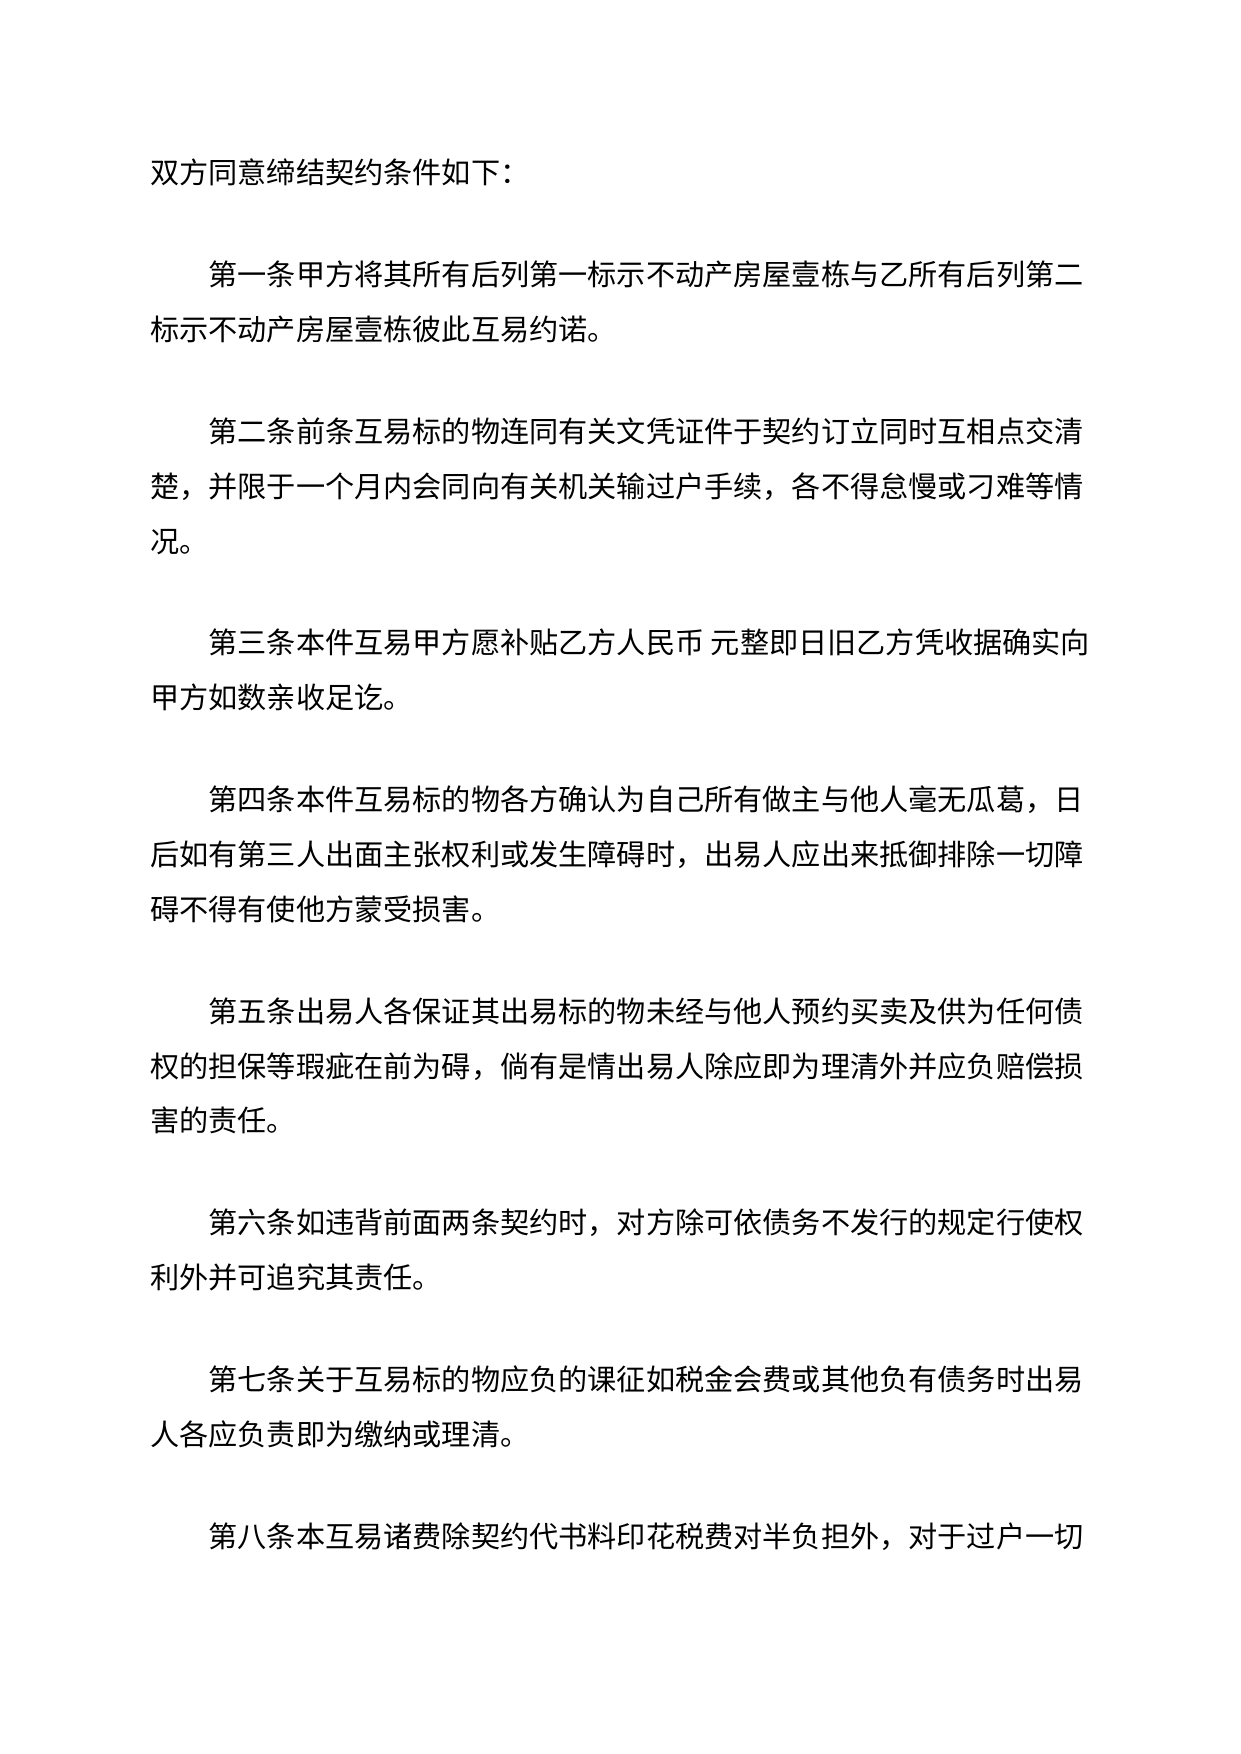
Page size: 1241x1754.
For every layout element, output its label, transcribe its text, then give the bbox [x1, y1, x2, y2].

text 第三条本件互易甲方愿补贴乙方人民币 元整即日旧乙方凭收据确实向甲方如数亲收足讫。 [150, 620, 1090, 717]
text 第一条甲方将其所有后列第一标示不动产房屋壹栋与乙所有后列第二标示不动产房屋壹栋彼此互易约诺。 [150, 252, 1090, 349]
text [150, 150, 1090, 192]
text 第六条如违背前面两条契约时，对方除可依债务不发行的规定行使权利外并可追究其责任。 [150, 1200, 1090, 1297]
text 第二条前条互易标的物连同有关文凭证件于契约订立同时互相点交清楚，并限于一个月内会同向有关机关输过户手续，各不得怠慢或刁难等情况。 [150, 408, 1090, 561]
text 第七条关于互易标的物应负的课征如税金会费或其他负有债务时出易人各应负责即为缴纳或理清。 [150, 1356, 1090, 1454]
text 第五条出易人各保证其出易标的物未经与他人预约买卖及供为任何债权的担保等瑕疵在前为碍，倘有是情出易人除应即为理清外并应负赔偿损害的责任。 [150, 988, 1090, 1140]
text 第四条本件互易标的物各方确认为自己所有做主与他人毫无瓜葛，日后如有第三人出面主张权利或发生障碍时，出易人应出来抵御排除一切障碍不得有使他方蒙受损害。 [150, 777, 1090, 929]
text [150, 1513, 1090, 1555]
